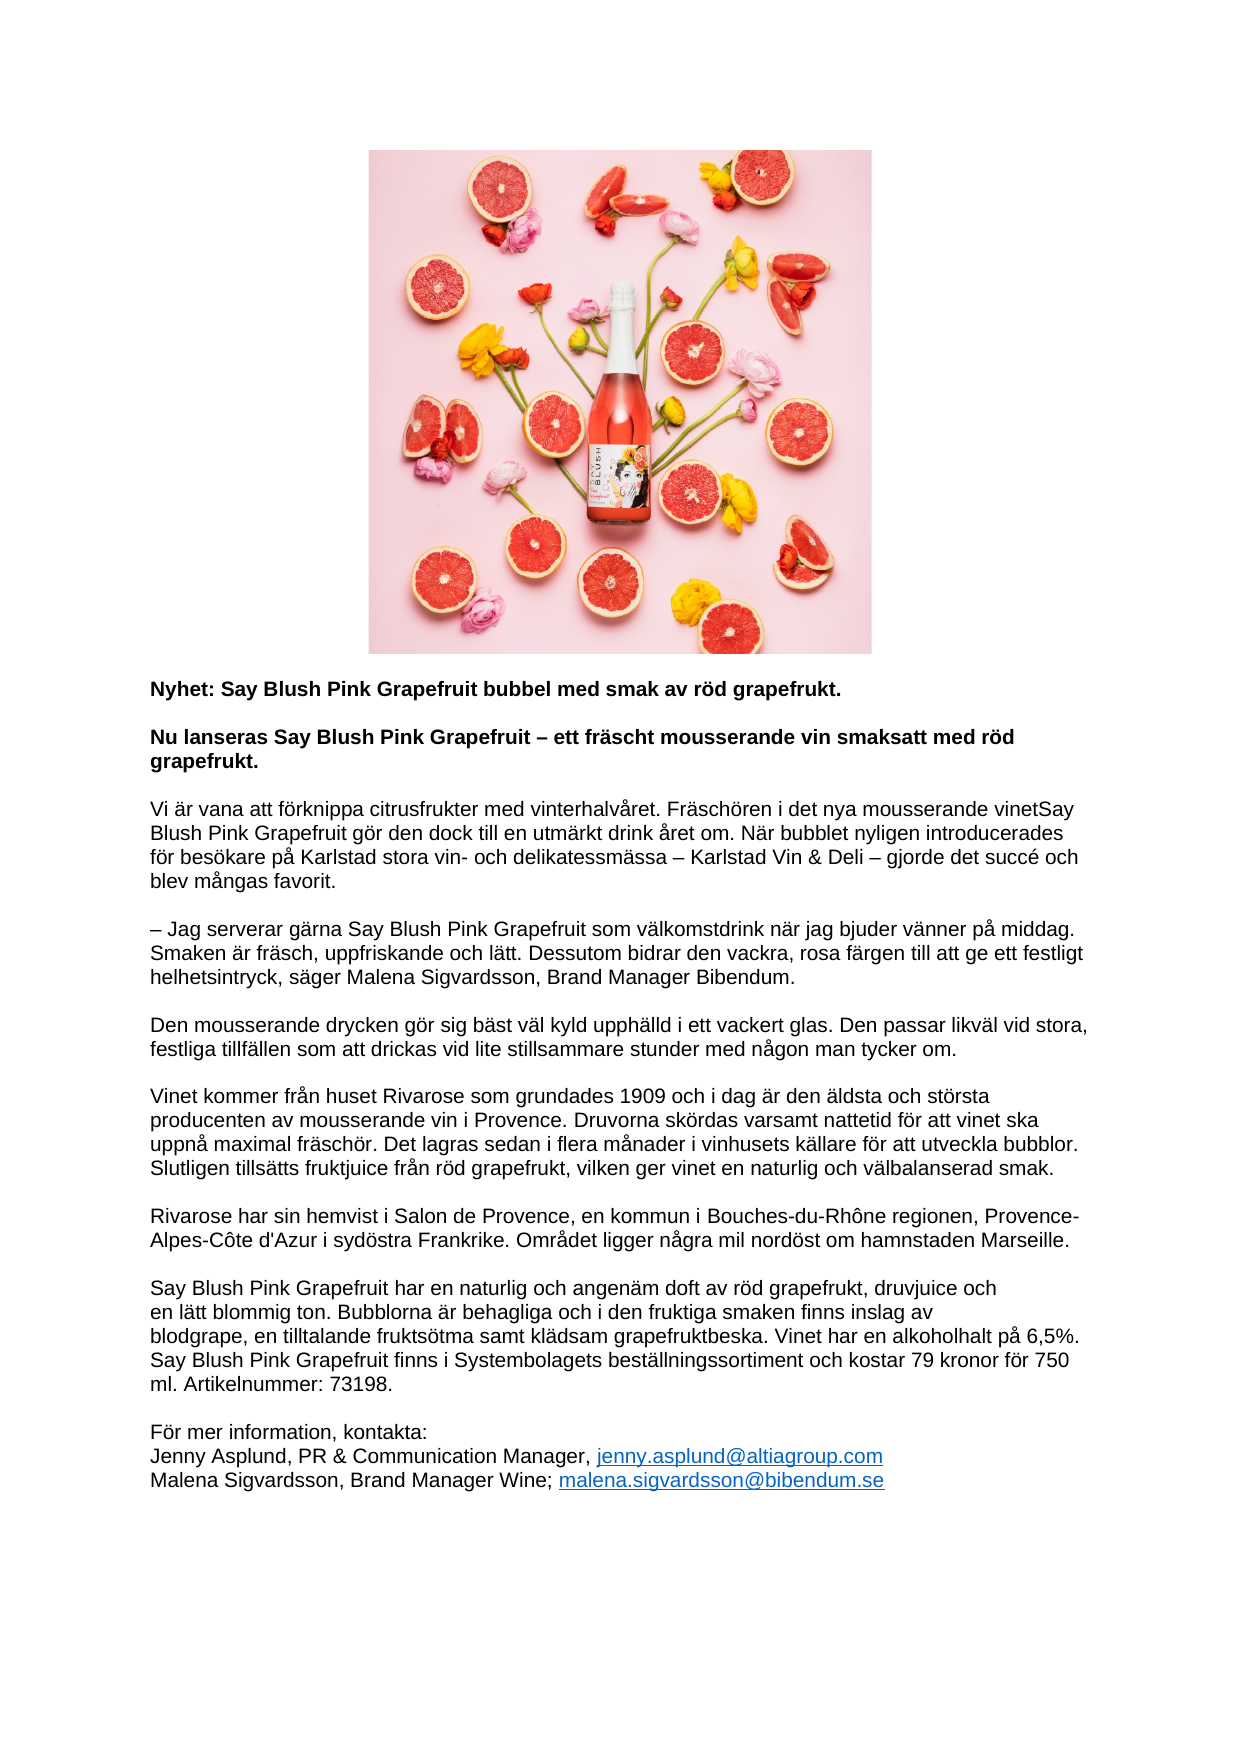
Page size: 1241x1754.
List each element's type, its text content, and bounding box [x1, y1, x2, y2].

text Den mousserande drycken gör sig bäst väl kyld upphälld i ett vackert glas. Den passar likväl vid stora, festliga tillfällen som att drickas vid lite stillsammare stunder med någon man tycker om. [150, 1012, 1090, 1060]
text Vi är vana att förknippa citrusfrukter med vinterhalvåret. Fräschören i det nya mousserande vinetSay Blush Pink Grapefruit gör den dock till en utmärkt drink året om. När bubblet nyligen introducerades för besökare på Karlstad stora vin- och delikatessmässa – Karlstad Vin & Deli – gjorde det succé och blev mångas favorit. [150, 797, 1090, 893]
text Nyhet: Say Blush Pink Grapefruit bubbel med smak av röd grapefrukt. [150, 677, 1090, 701]
text Malena Sigvardsson, Brand Manager Wine; malena.sigvardsson@bibendum.se [150, 1468, 1090, 1492]
text blodgrape, en tilltalande fruktsötma samt klädsam grapefruktbeska. Vinet har en alkoholhalt på 6,5%. [150, 1324, 1090, 1348]
text Rivarose har sin hemvist i Salon de Provence, en kommun i Bouches-du-Rhône regionen, Provence-Alpes-Côte d'Azur i sydöstra Frankrike. Området ligger några mil nordöst om hamnstaden Marseille. [150, 1204, 1090, 1252]
text Jenny Asplund, PR & Communication Manager, jenny.asplund@altiagroup.com [150, 1444, 1090, 1468]
text Say Blush Pink Grapefruit finns i Systembolagets beställningssortiment och kostar 79 kronor för 750 ml. Artikelnummer: 73198. [150, 1348, 1090, 1396]
text en lätt blommig ton. Bubblorna är behagliga och i den fruktiga smaken finns inslag av [150, 1300, 1090, 1324]
text Say Blush Pink Grapefruit har en naturlig och angenäm doft av röd grapefrukt, druvjuice och [150, 1276, 1090, 1300]
text Nu lanseras Say Blush Pink Grapefruit – ett fräscht mousserande vin smaksatt med röd grapefrukt. [150, 725, 1090, 773]
text – Jag serverar gärna Say Blush Pink Grapefruit som välkomstdrink när jag bjuder vänner på middag. Smaken är fräsch, uppfriskande och lätt. Dessutom bidrar den vackra, rosa färgen till att ge ett festligt helhetsintryck, säger Malena Sigvardsson, Brand Manager Bibendum. [150, 917, 1090, 988]
text Vinet kommer från huset Rivarose som grundades 1909 och i dag är den äldsta och största producenten av mousserande vin i Provence. Druvorna skördas varsamt nattetid för att vinet ska uppnå maximal fräschör. Det lagras sedan i flera månader i vinhusets källare för att utveckla bubblor. Slutligen tillsätts fruktjuice från röd grapefrukt, vilken ger vinet en naturlig och välbalanserad smak. [150, 1084, 1090, 1180]
text För mer information, kontakta: [150, 1420, 1090, 1444]
picture [368, 150, 872, 654]
